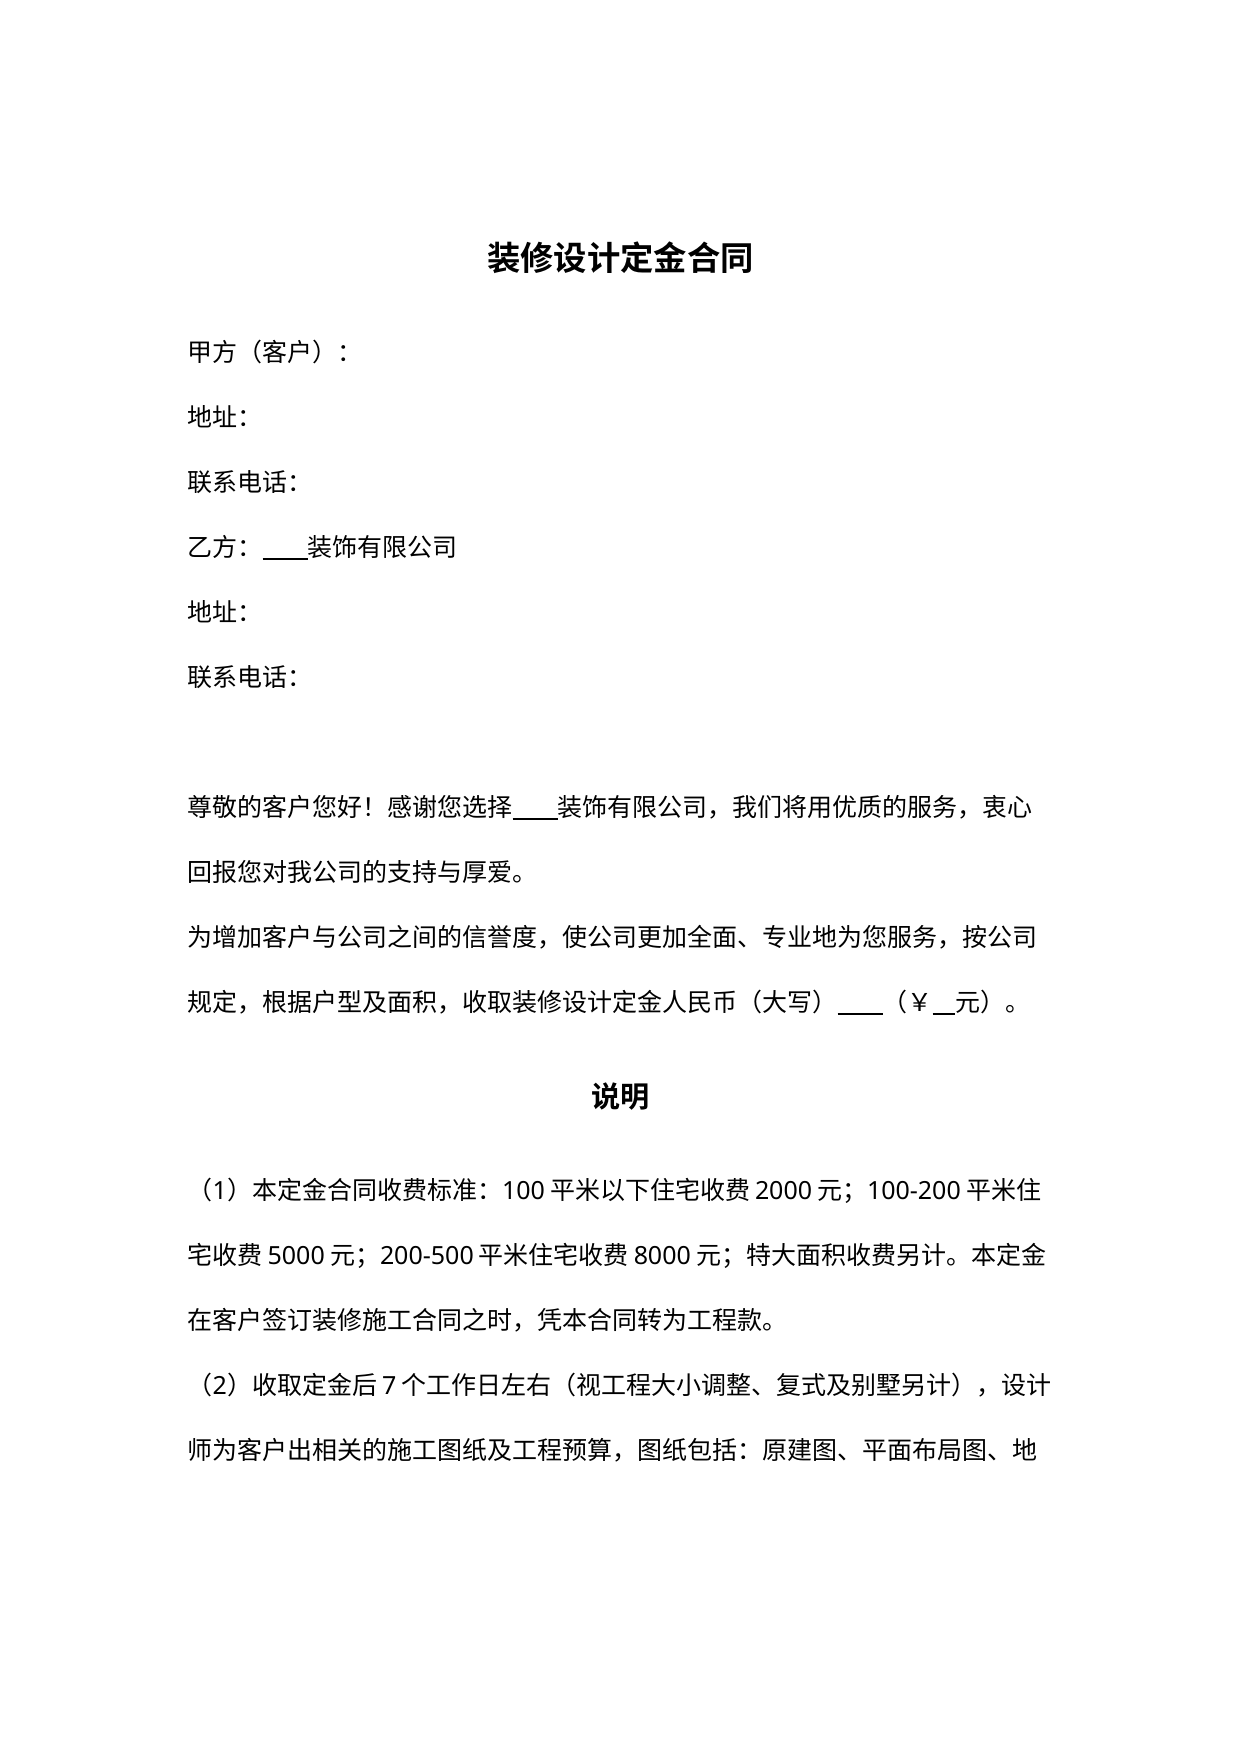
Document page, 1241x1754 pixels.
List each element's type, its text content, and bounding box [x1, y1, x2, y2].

subtitle 说明 [187, 1062, 1053, 1127]
text 乙方： 装饰有限公司 [187, 513, 1053, 578]
text 甲方（客户）： [187, 318, 1053, 383]
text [187, 1351, 1053, 1481]
text 联系电话： [187, 448, 1053, 513]
text 地址： [187, 578, 1053, 643]
text 为增加客户与公司之间的信誉度，使公司更加全面、专业地为您服务，按公司规定，根据户型及面积，收取装修设计定金人民币（大写） （￥ 元）。 [187, 903, 1053, 1033]
text 地址： [187, 383, 1053, 448]
text 联系电话： [187, 643, 1053, 708]
text （1）本定金合同收费标准：100平米以下住宅收费2000元；100-200平米住宅收费5000元；200-500平米住宅收费8000元；特大面积收费另计。本定金在客户签订装修施工合同之时，凭本合同转为工程款。 [187, 1156, 1053, 1351]
text 尊敬的客户您好！感谢您选择 装饰有限公司，我们将用优质的服务，衷心回报您对我公司的支持与厚爱。 [187, 773, 1053, 903]
subtitle 装修设计定金合同 [187, 224, 1053, 289]
